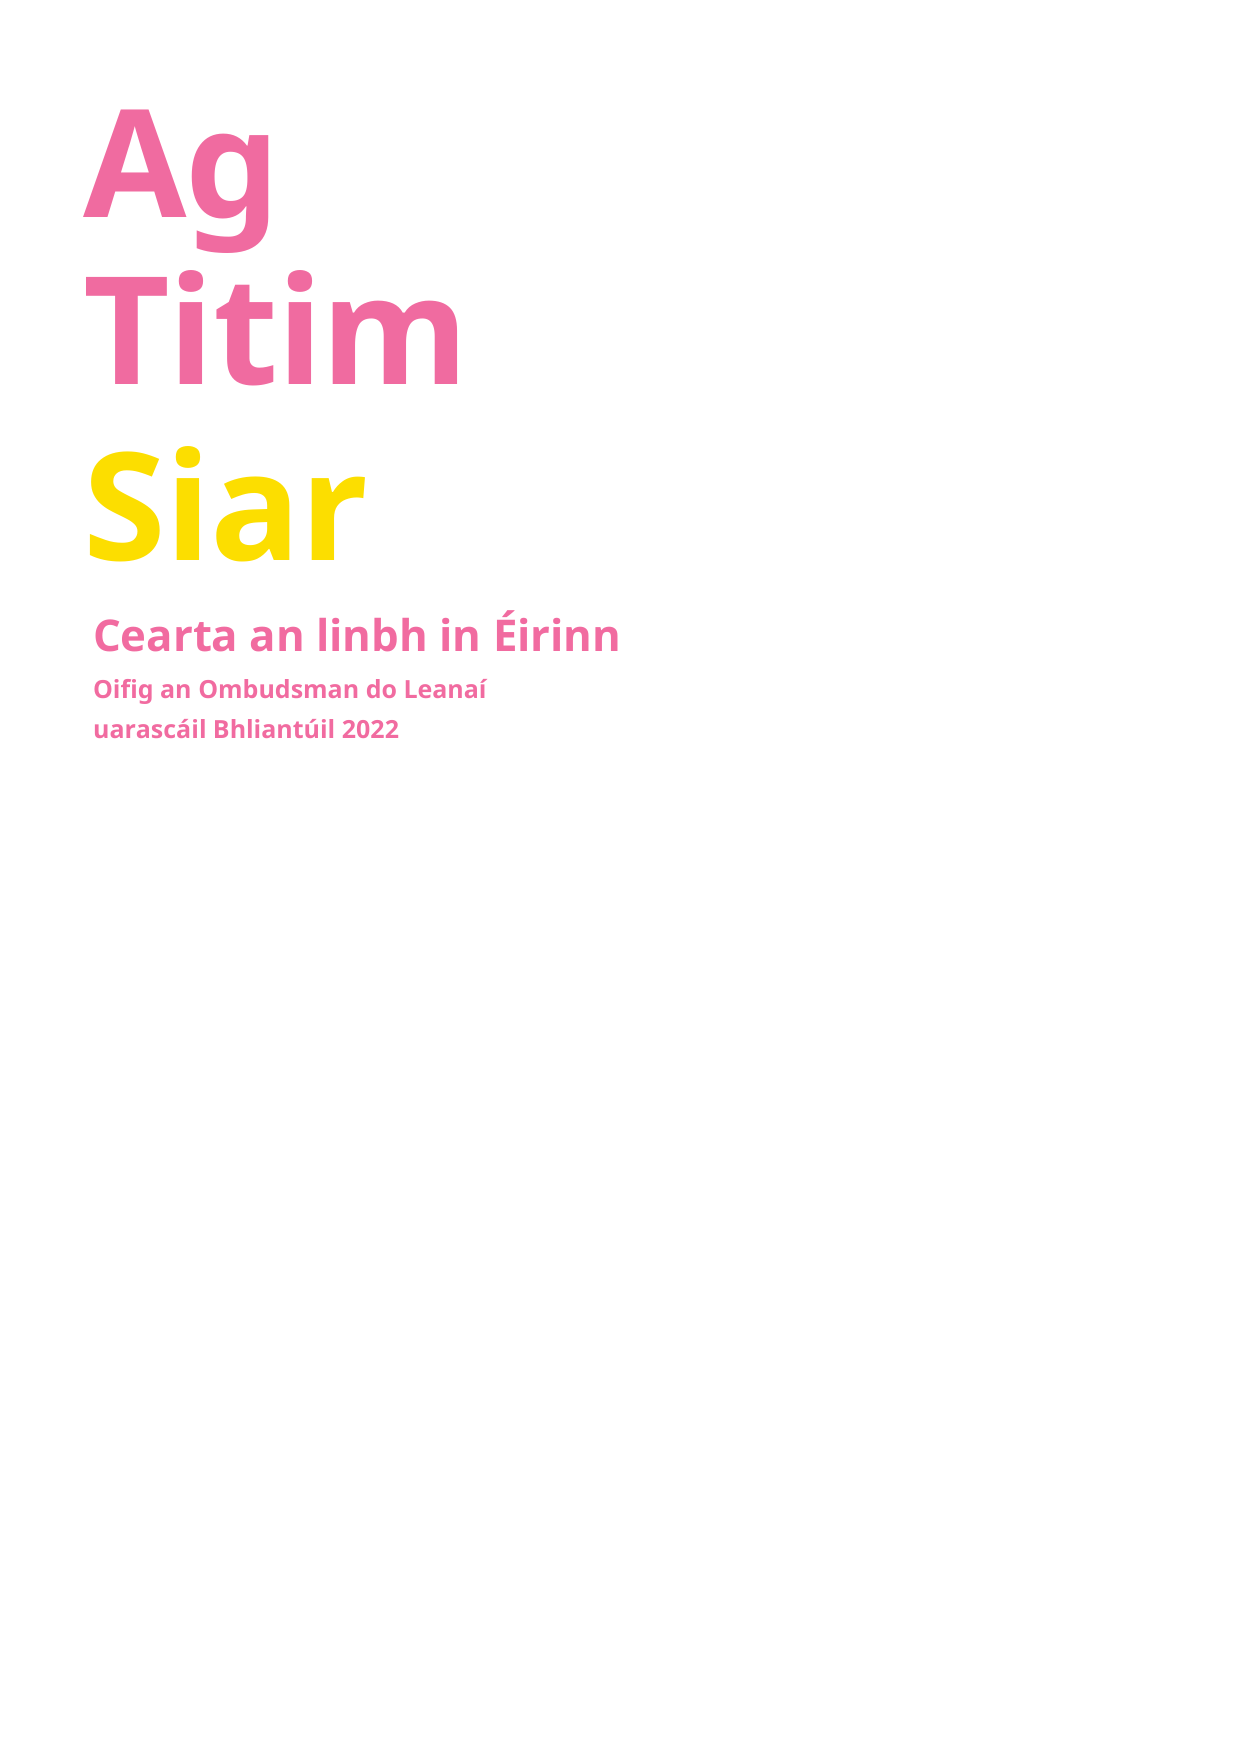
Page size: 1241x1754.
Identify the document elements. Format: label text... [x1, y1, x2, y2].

text Oifig an Ombudsman do Leanaí uarascáil Bhliantúil 2022 [93, 672, 554, 745]
subtitle Ag Titim Siar [83, 77, 666, 604]
subtitle Cearta an linbh in Éirinn [93, 604, 1240, 664]
